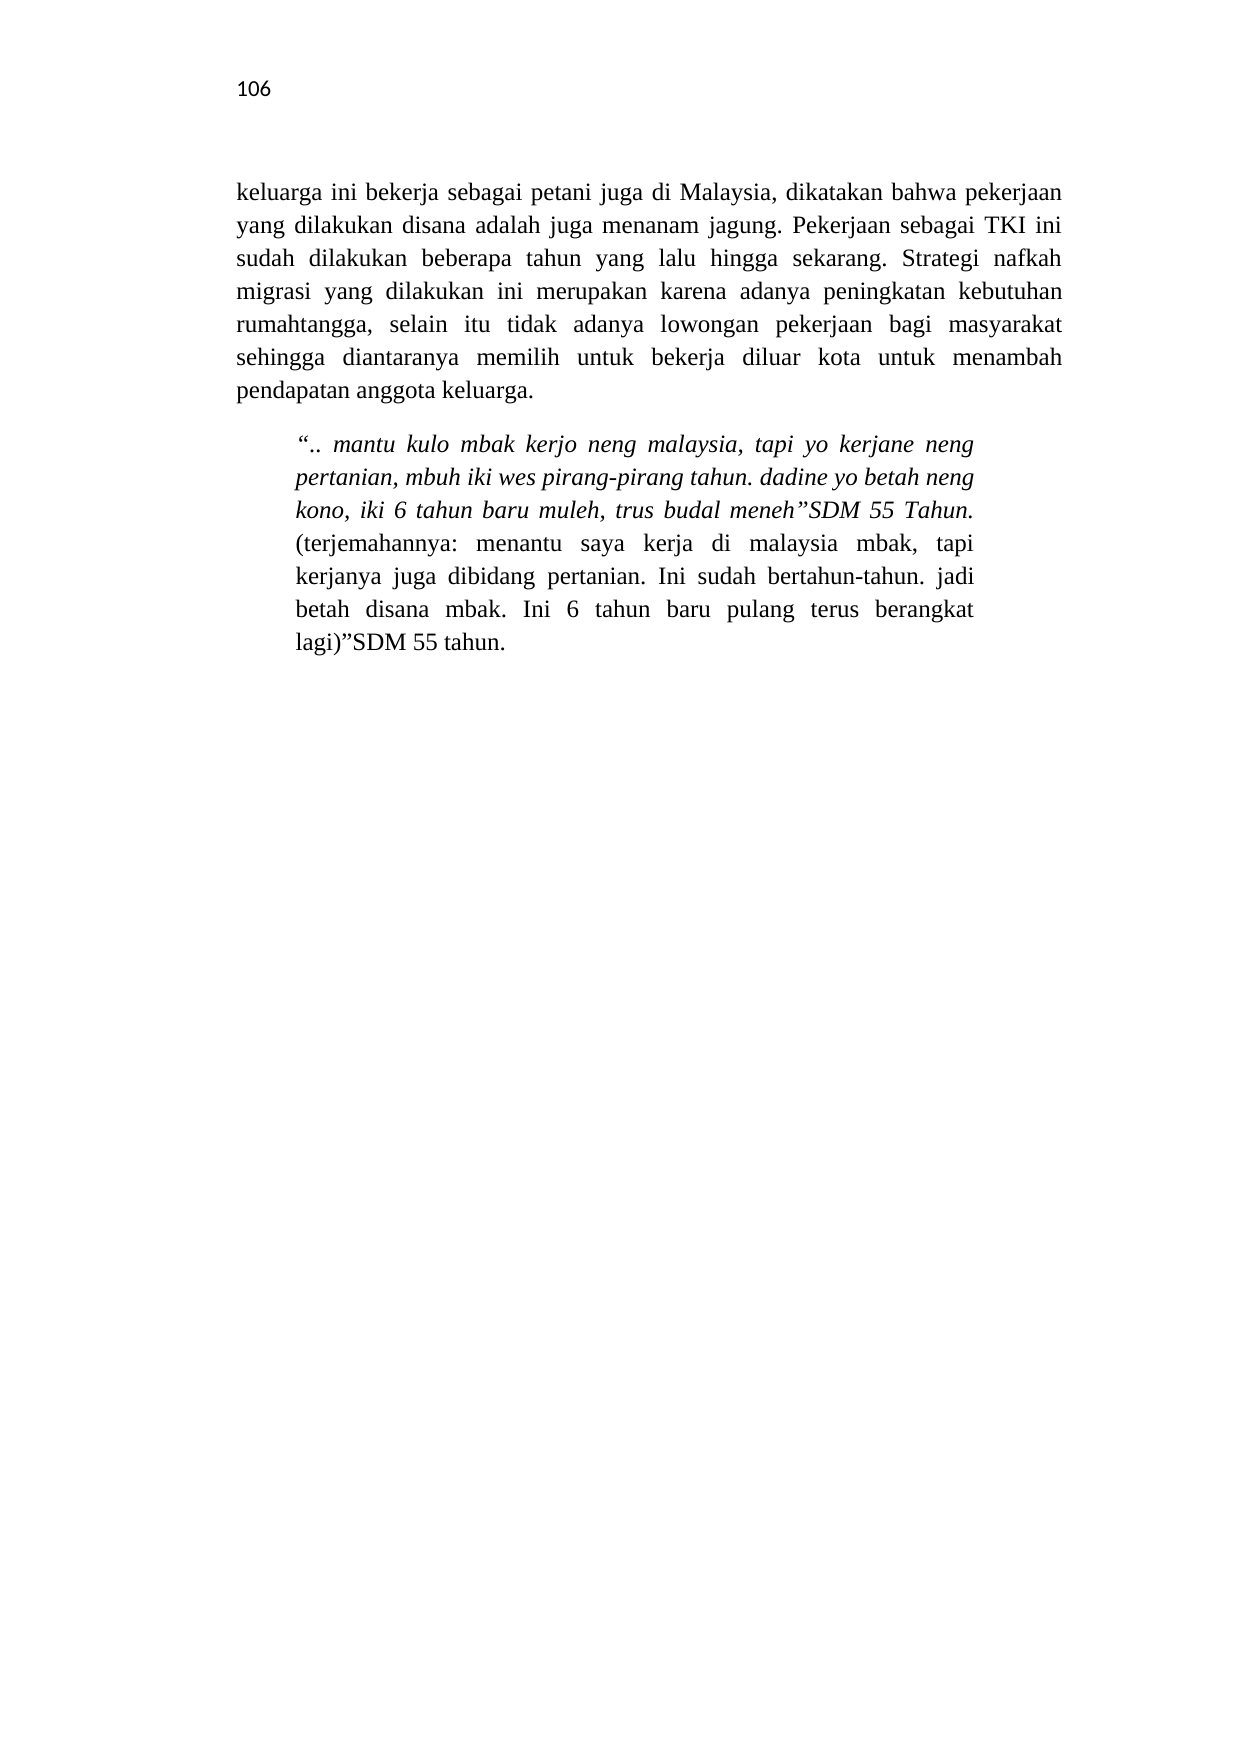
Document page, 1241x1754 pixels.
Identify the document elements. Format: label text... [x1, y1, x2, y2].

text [236, 177, 1063, 404]
text “.. mantu kulo mbak kerjo neng malaysia, tapi yo kerjane neng pertanian, mbuh iki wes pirang-pirang tahun. dadine yo betah neng kono, iki 6 tahun baru muleh, trus budal meneh”SDM 55 Tahun. (terjemahannya: menantu saya kerja di malaysia mbak, tapi kerjanya juga dibidang pertanian. Ini sudah bertahun-tahun. jadi betah disana mbak. Ini 6 tahun baru pulang terus berangkat lagi)”SDM 55 tahun. [295, 429, 974, 656]
